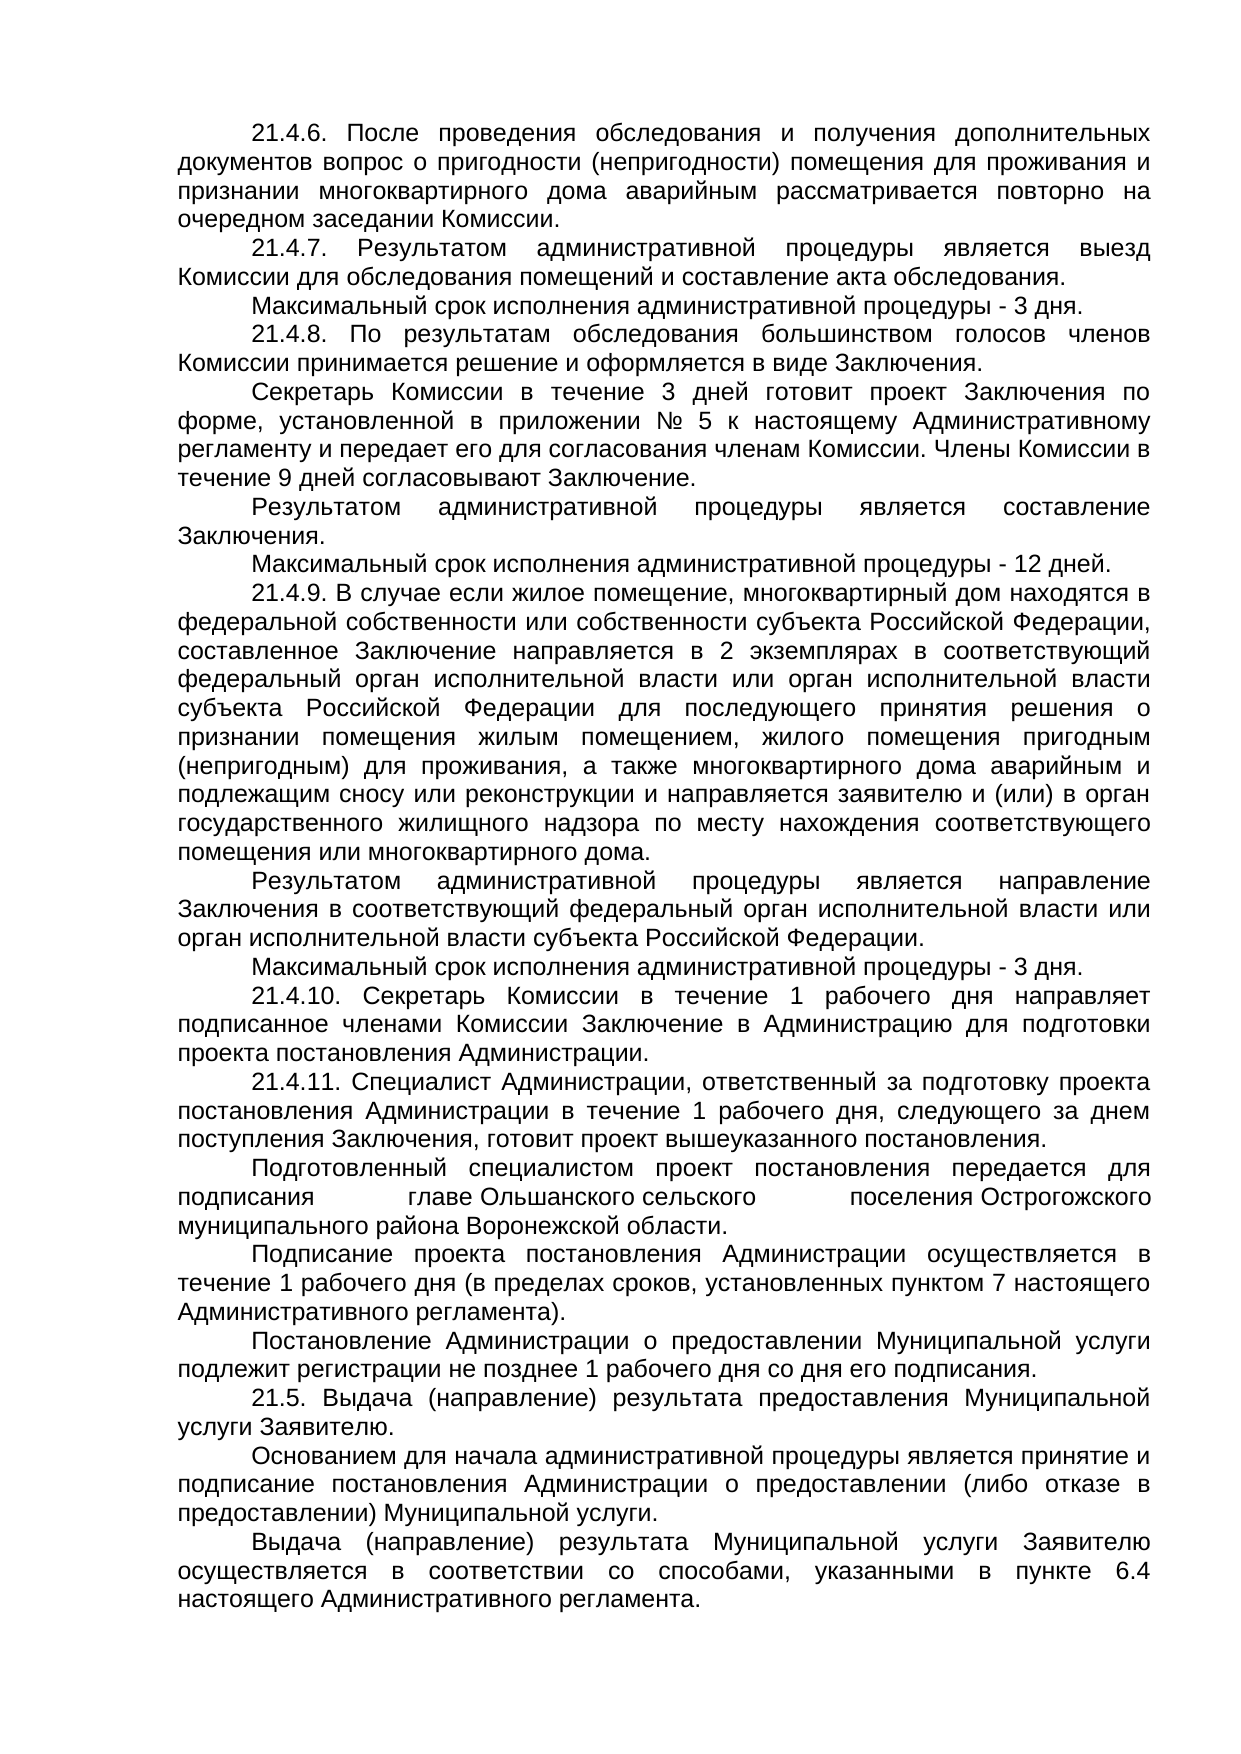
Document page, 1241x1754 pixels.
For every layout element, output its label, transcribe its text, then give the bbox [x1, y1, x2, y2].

text 21.4.9. В случае если жилое помещение, многоквартирный дом находятся в федеральной собственности или собственности субъекта Российской Федерации, составленное Заключение направляется в 2 экземплярах в соответствующий федеральный орган исполнительной власти или орган исполнительной власти субъекта Российской Федерации для последующего принятия решения о признании помещения жилым помещением, жилого помещения пригодным (непригодным) для проживания, а также многоквартирного дома аварийным и подлежащим сносу или реконструкции и направляется заявителю и (или) в орган государственного жилищного надзора по месту нахождения соответствующего помещения или многоквартирного дома. [177, 578, 1152, 866]
text Выдача (направление) результата Муниципальной услуги Заявителю осуществляется в соответствии со способами, указанными в пункте 6.4 настоящего Административного регламента. [177, 1527, 1152, 1613]
text 21.4.7. Результатом административной процедуры является выезд Комиссии для обследования помещений и составление акта обследования. [177, 233, 1152, 291]
text Постановление Администрации о предоставлении Муниципальной услуги подлежит регистрации не позднее 1 рабочего дня со дня его подписания. [177, 1326, 1152, 1383]
text Результатом административной процедуры является составление Заключения. [177, 492, 1152, 549]
text Максимальный срок исполнения административной процедуры - 3 дня. [177, 291, 1152, 319]
text 21.5. Выдача (направление) результата предоставления Муниципальной услуги Заявителю. [177, 1383, 1152, 1441]
text Результатом административной процедуры является направление Заключения в соответствующий федеральный орган исполнительной власти или орган исполнительной власти субъекта Российской Федерации. [177, 866, 1152, 952]
text Подготовленный специалистом проект постановления передается для подписания главе Ольшанского сельского поселения Острогожского муниципального района Воронежской области. [177, 1153, 1152, 1239]
text Секретарь Комиссии в течение 3 дней готовит проект Заключения по форме, установленной в приложении № 5 к настоящему Административному регламенту и передает его для согласования членам Комиссии. Члены Комиссии в течение 9 дней согласовывают Заключение. [177, 377, 1152, 492]
text 21.4.8. По результатам обследования большинством голосов членов Комиссии принимается решение и оформляется в виде Заключения. [177, 319, 1152, 377]
text Максимальный срок исполнения административной процедуры - 12 дней. [177, 549, 1152, 578]
text Основанием для начала административной процедуры является принятие и подписание постановления Администрации о предоставлении (либо отказе в предоставлении) Муниципальной услуги. [177, 1441, 1152, 1527]
text 21.4.10. Секретарь Комиссии в течение 1 рабочего дня направляет подписанное членами Комиссии Заключение в Администрацию для подготовки проекта постановления Администрации. [177, 981, 1152, 1067]
text Подписание проекта постановления Администрации осуществляется в течение 1 рабочего дня (в пределах сроков, установленных пунктом 7 настоящего Административного регламента). [177, 1239, 1152, 1326]
text Максимальный срок исполнения административной процедуры - 3 дня. [177, 952, 1152, 981]
text 21.4.6. После проведения обследования и получения дополнительных документов вопрос о пригодности (непригодности) помещения для проживания и признании многоквартирного дома аварийным рассматривается повторно на очередном заседании Комиссии. [177, 118, 1152, 233]
text 21.4.11. Специалист Администрации, ответственный за подготовку проекта постановления Администрации в течение 1 рабочего дня, следующего за днем поступления Заключения, готовит проект вышеуказанного постановления. [177, 1067, 1152, 1153]
